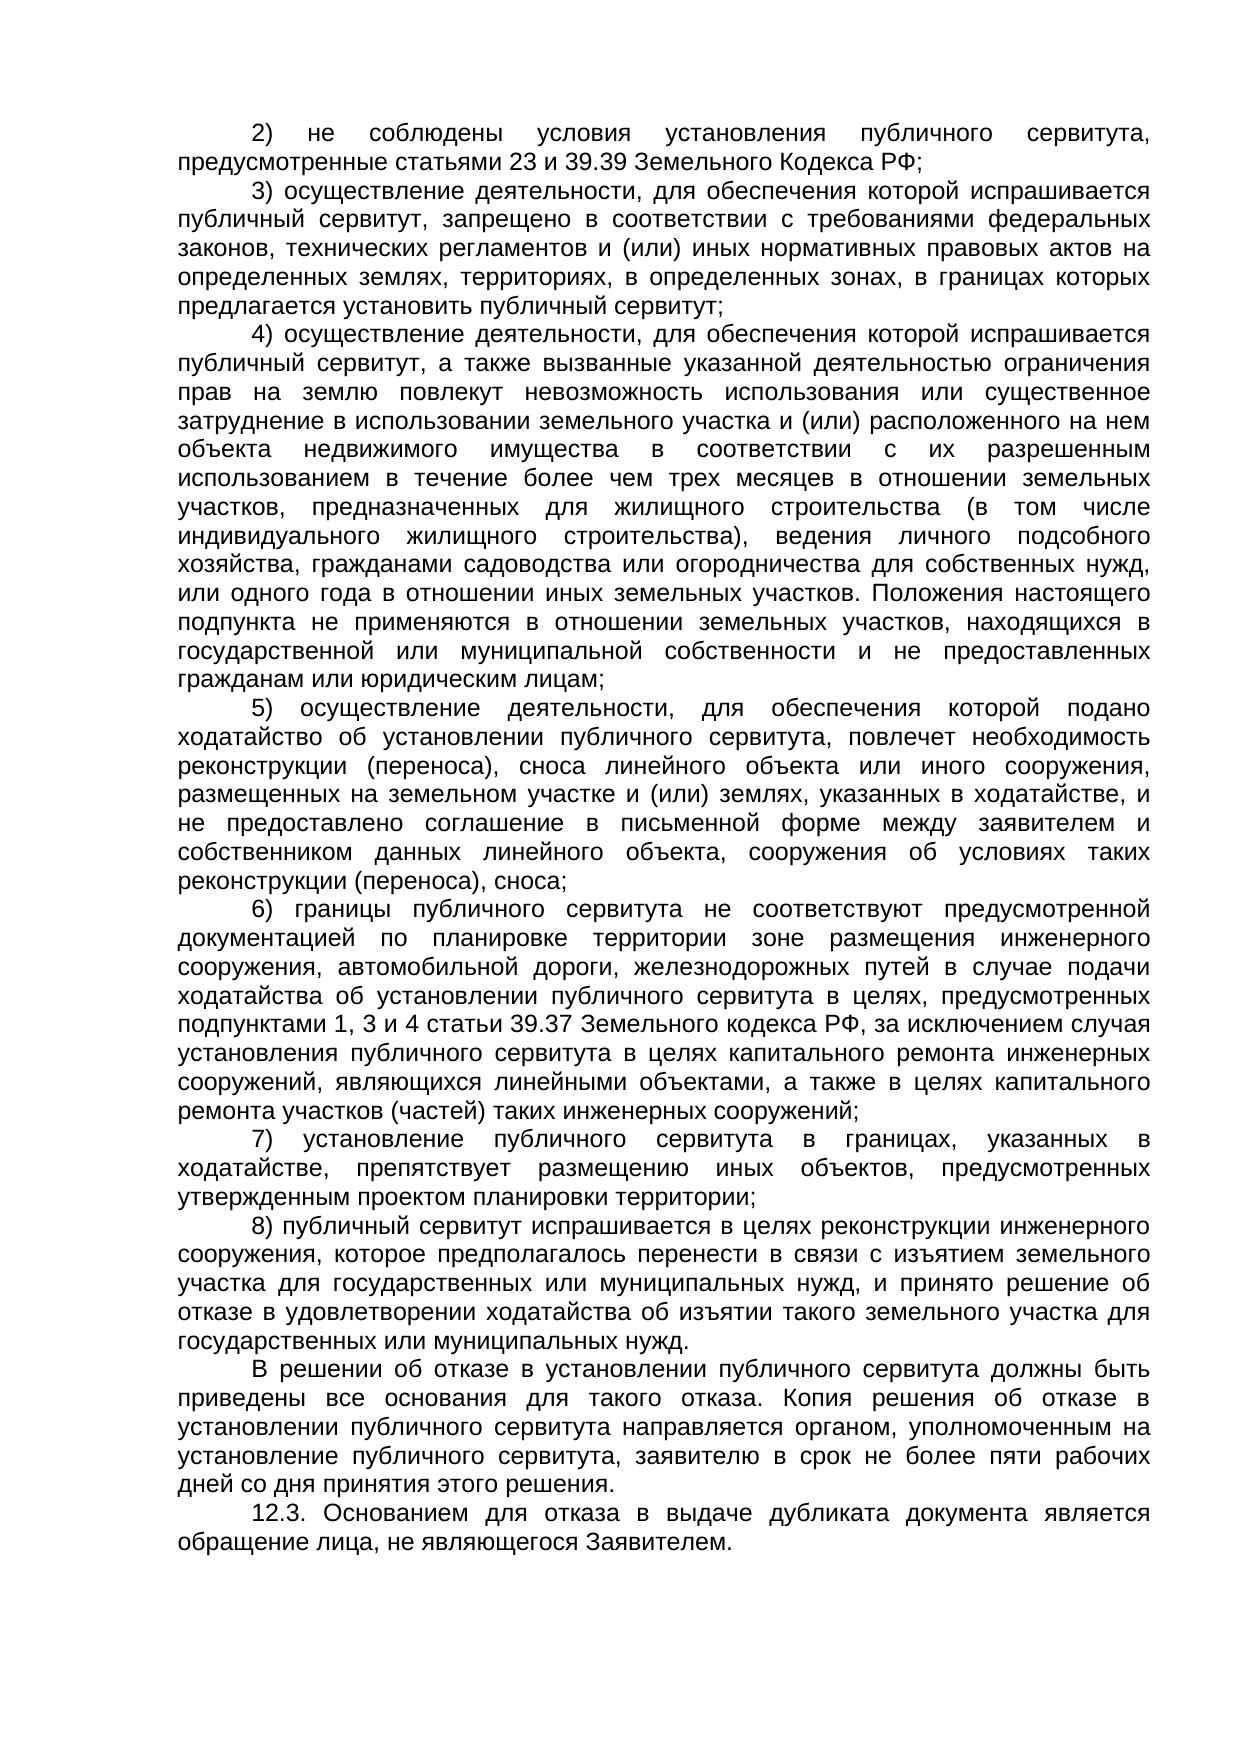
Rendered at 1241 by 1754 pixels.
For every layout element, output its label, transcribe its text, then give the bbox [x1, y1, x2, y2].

list 12.3. Основанием для отказа в выдаче дубликата документа является обращение лица, не являющегося Заявителем. [177, 1498, 1152, 1556]
text 4) осуществление деятельности, для обеспечения которой испрашивается публичный сервитут, а также вызванные указанной деятельностью ограничения прав на землю повлекут невозможность использования или существенное затруднение в использовании земельного участка и (или) расположенного на нем объекта недвижимого имущества в соответствии с их разрешенным использованием в течение более чем трех месяцев в отношении земельных участков, предназначенных для жилищного строительства (в том числе индивидуального жилищного строительства), ведения личного подсобного хозяйства, гражданами садоводства или огородничества для собственных нужд, или одного года в отношении иных земельных участков. Положения настоящего подпункта не применяются в отношении земельных участков, находящихся в государственной или муниципальной собственности и не предоставленных гражданам или юридическим лицам; [177, 319, 1152, 693]
text 6) границы публичного сервитута не соответствуют предусмотренной документацией по планировке территории зоне размещения инженерного сооружения, автомобильной дороги, железнодорожных путей в случае подачи ходатайства об установлении публичного сервитута в целях, предусмотренных подпунктами 1, 3 и 4 статьи 39.37 Земельного кодекса РФ, за исключением случая установления публичного сервитута в целях капитального ремонта инженерных сооружений, являющихся линейными объектами, а также в целях капитального ремонта участков (частей) таких инженерных сооружений; [177, 894, 1152, 1124]
text 7) установление публичного сервитута в границах, указанных в ходатайстве, препятствует размещению иных объектов, предусмотренных утвержденным проектом планировки территории; [177, 1124, 1152, 1211]
text 3) осуществление деятельности, для обеспечения которой испрашивается публичный сервитут, запрещено в соответствии с требованиями федеральных законов, технических регламентов и (или) иных нормативных правовых актов на определенных землях, территориях, в определенных зонах, в границах которых предлагается установить публичный сервитут; [177, 176, 1152, 319]
text В решении об отказе в установлении публичного сервитута должны быть приведены все основания для такого отказа. Копия решения об отказе в установлении публичного сервитута направляется органом, уполномоченным на установление публичного сервитута, заявителю в срок не более пяти рабочих дней со дня принятия этого решения. [177, 1354, 1152, 1498]
text 8) публичный сервитут испрашивается в целях реконструкции инженерного сооружения, которое предполагалось перенести в связи с изъятием земельного участка для государственных или муниципальных нужд, и принято решение об отказе в удовлетворении ходатайства об изъятии такого земельного участка для государственных или муниципальных нужд. [177, 1211, 1152, 1354]
text 5) осуществление деятельности, для обеспечения которой подано ходатайство об установлении публичного сервитута, повлечет необходимость реконструкции (переноса), сноса линейного объекта или иного сооружения, размещенных на земельном участке и (или) землях, указанных в ходатайстве, и не предоставлено соглашение в письменной форме между заявителем и собственником данных линейного объекта, сооружения об условиях таких реконструкции (переноса), сноса; [177, 693, 1152, 894]
text 2) не соблюдены условия установления публичного сервитута, предусмотренные статьями 23 и 39.39 Земельного Кодекса РФ; [177, 118, 1152, 176]
